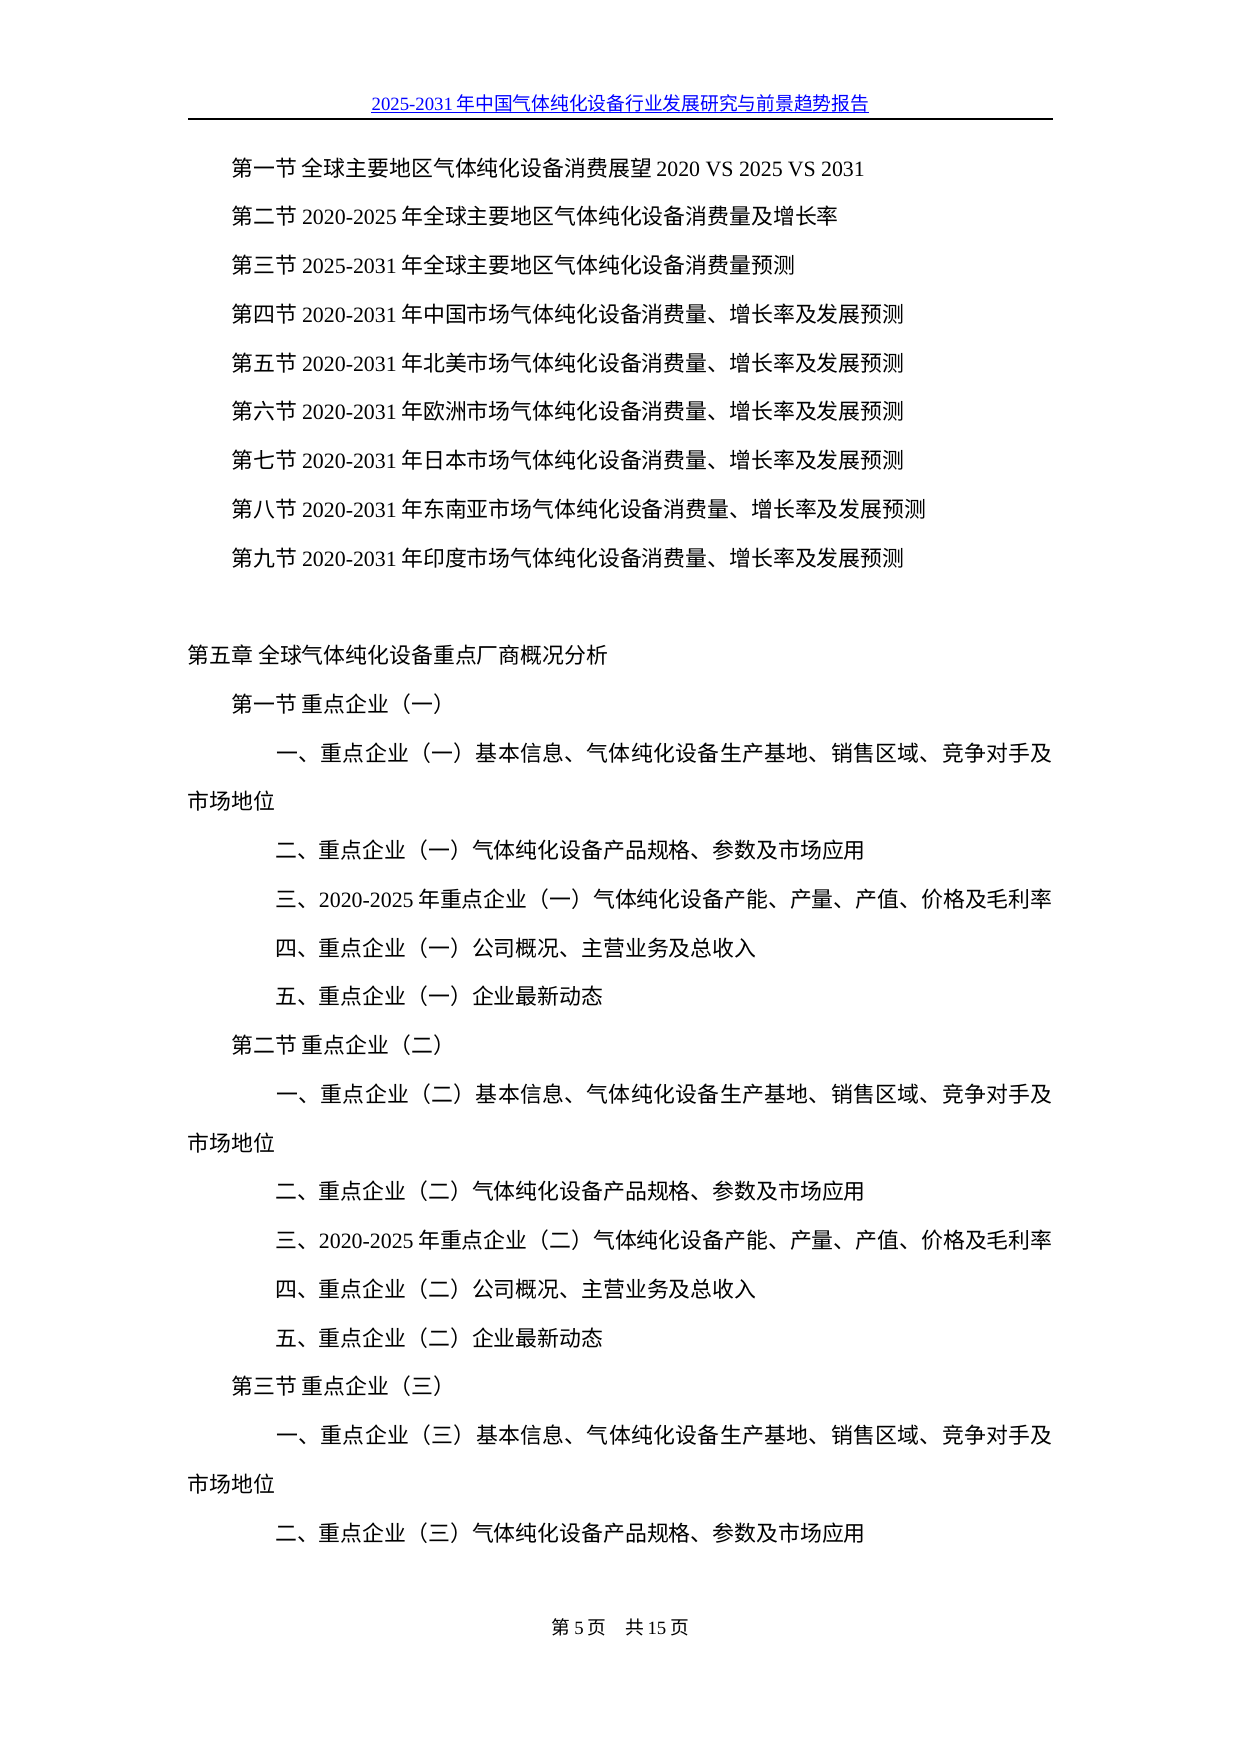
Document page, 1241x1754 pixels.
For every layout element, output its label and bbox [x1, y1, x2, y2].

text [187, 150, 1053, 1548]
